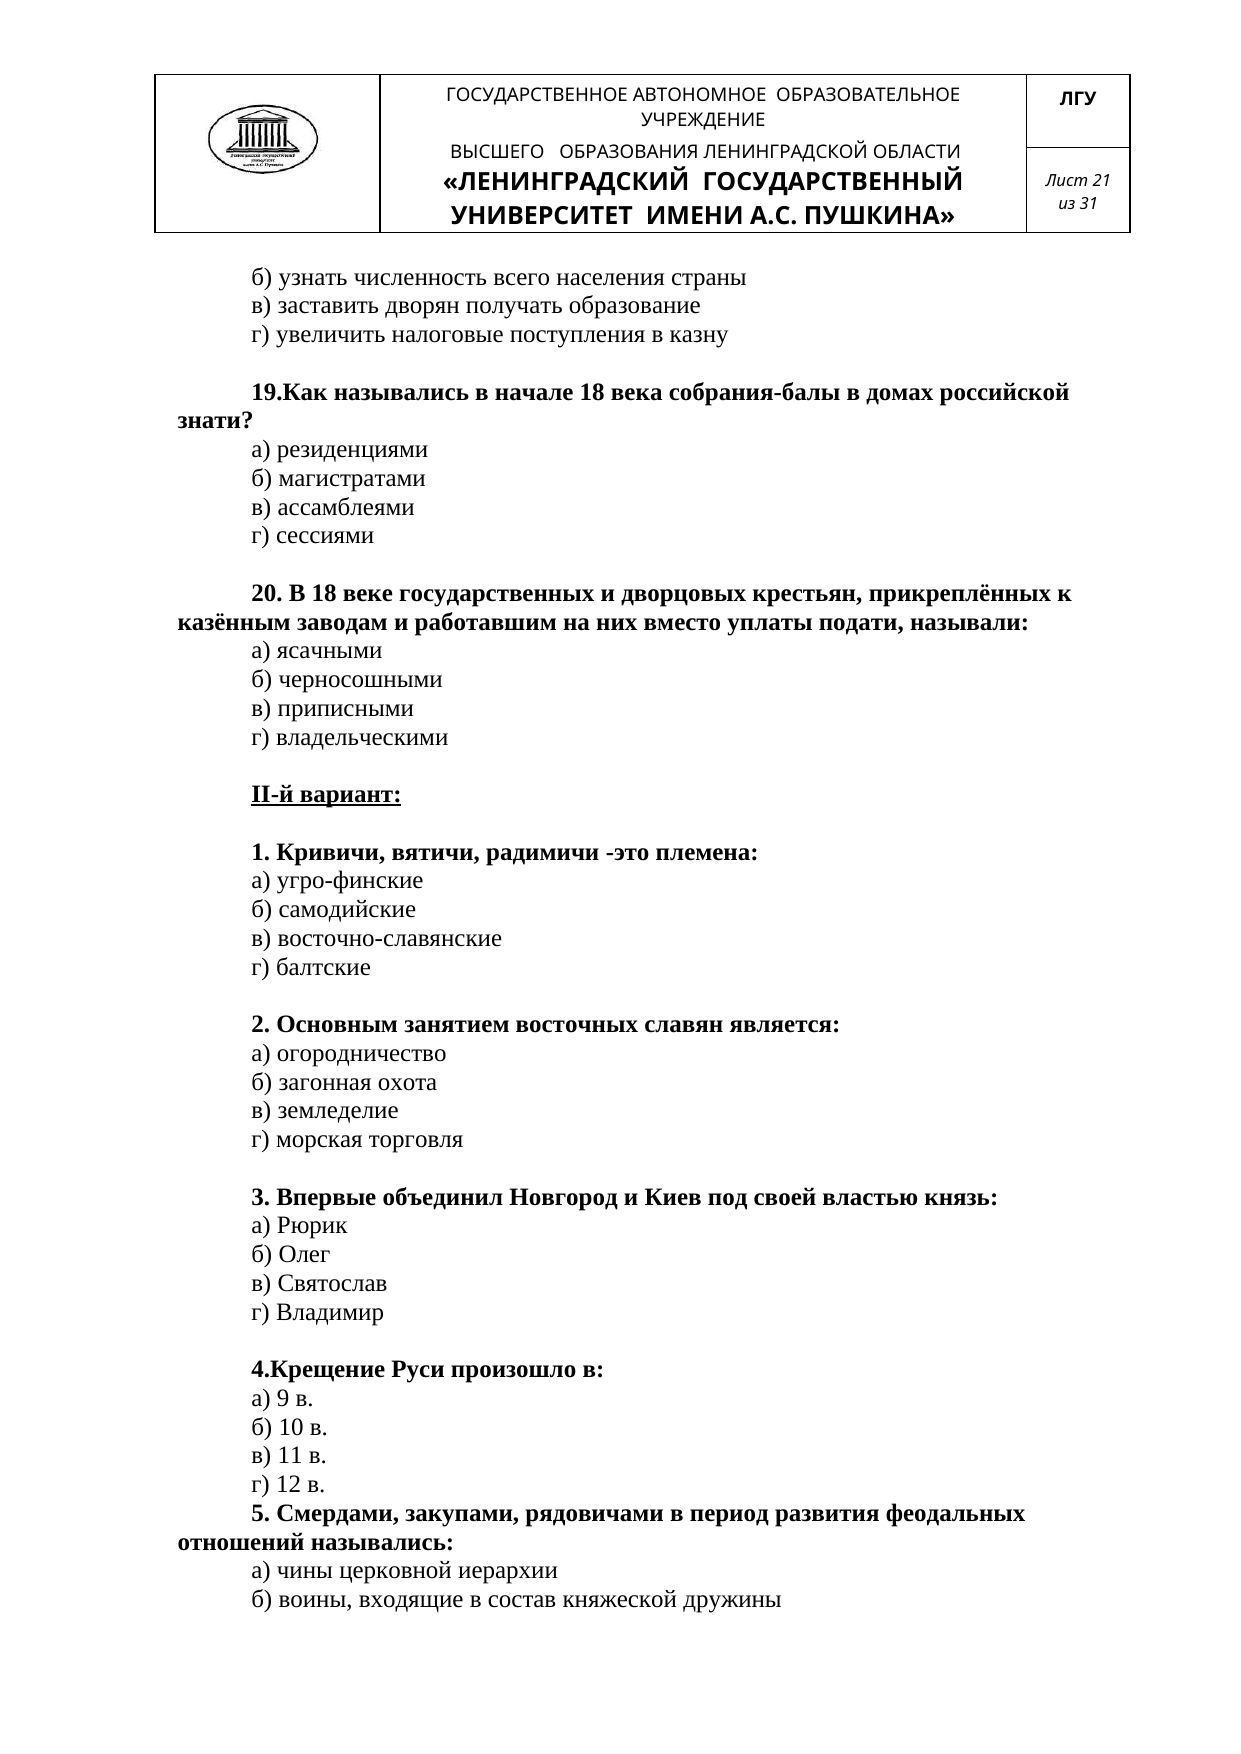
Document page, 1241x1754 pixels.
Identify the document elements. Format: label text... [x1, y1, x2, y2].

text г) увеличить налоговые поступления в казну [177, 319, 1152, 348]
text 20. В 18 веке государственных и дворцовых крестьян, прикреплённых к казённым заводам и работавшим на них вместо уплаты подати, называли: [177, 578, 1152, 636]
text 4.Крещение Руси произошло в: [177, 1354, 1152, 1383]
text б) магистратами [177, 463, 1152, 492]
text б) загонная охота [177, 1067, 1152, 1096]
text в) земледелие [177, 1096, 1152, 1124]
text в) восточно-славянские [177, 923, 1152, 952]
text в) приписными [177, 693, 1152, 722]
text в) 11 в. [177, 1441, 1152, 1469]
text г) Владимир [177, 1297, 1152, 1326]
text а) 9 в. [177, 1383, 1152, 1412]
text а) чины церковной иерархии [177, 1556, 1152, 1584]
text г) сессиями [177, 521, 1152, 549]
text б) 10 в. [177, 1412, 1152, 1441]
text г) 12 в. [177, 1469, 1152, 1498]
text г) балтские [177, 952, 1152, 981]
text б) самодийские [177, 894, 1152, 923]
text а) угро-финские [177, 866, 1152, 894]
text а) резиденциями [177, 434, 1152, 463]
text а) огородничество [177, 1038, 1152, 1067]
picture [181, 75, 354, 205]
text а) Рюрик [177, 1211, 1152, 1239]
text в) Святослав [177, 1268, 1152, 1297]
text б) воины, входящие в состав княжеской дружины [177, 1584, 1152, 1613]
text 1. Кривичи, вятичи, радимичи -это племена: [177, 837, 1152, 866]
text 5. Смердами, закупами, рядовичами в период развития феодальных отношений назывались: [177, 1498, 1152, 1556]
text г) владельческими [177, 722, 1152, 751]
text г) морская торговля [177, 1124, 1152, 1153]
text а) ясачными [177, 636, 1152, 664]
text б) Олег [177, 1239, 1152, 1268]
text б) узнать численность всего населения страны [177, 262, 1152, 291]
text 19.Как назывались в начале 18 века собрания-балы в домах российской знати? [177, 377, 1152, 434]
text 2. Основным занятием восточных славян является: [177, 1009, 1152, 1038]
text в) ассамблеями [177, 492, 1152, 521]
text 3. Впервые объединил Новгород и Киев под своей властью князь: [177, 1182, 1152, 1211]
text II-й вариант: [177, 779, 1152, 808]
text в) заставить дворян получать образование [177, 291, 1152, 319]
text б) черносошными [177, 664, 1152, 693]
